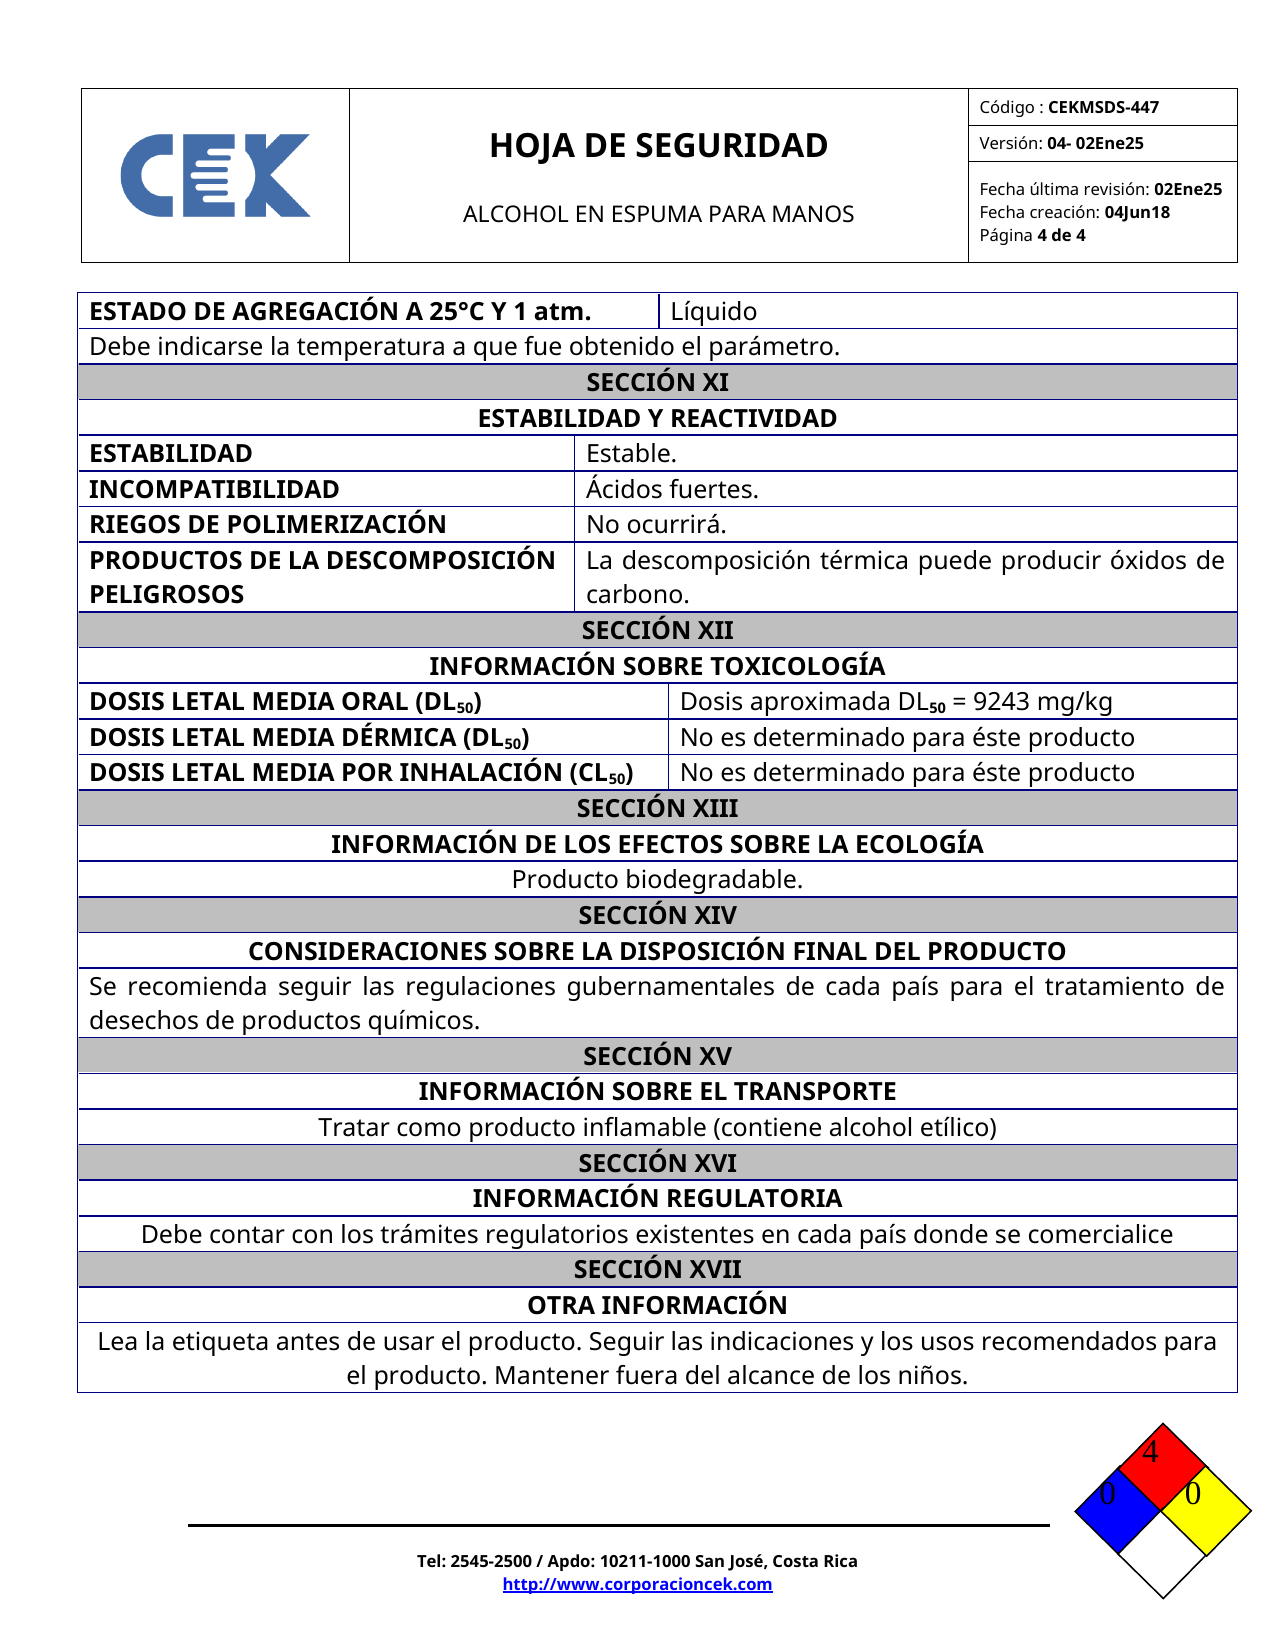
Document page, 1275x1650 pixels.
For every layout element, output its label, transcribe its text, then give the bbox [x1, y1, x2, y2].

table_cell INFORMACIÓN SOBRE TOXICOLOGÍA [78, 648, 1237, 682]
table_cell OTRA INFORMACIÓN [78, 1287, 1237, 1322]
table_cell CONSIDERACIONES SOBRE LA DISPOSICIÓN FINAL DEL PRODUCTO [78, 933, 1237, 967]
table_cell La descomposición térmica puede producir óxidos de carbono. [575, 543, 1237, 611]
table_cell ESTABILIDAD Y REACTIVIDAD [78, 400, 1237, 434]
table_cell Producto biodegradable. [78, 861, 1237, 896]
table_cell Debe contar con los trámites regulatorios existentes en cada país donde se comercialice [78, 1216, 1237, 1251]
table_cell SECCIÓN XVII [78, 1252, 1237, 1286]
table_cell DOSIS LETAL MEDIA ORAL (DL50) [78, 683, 668, 718]
table_cell No es determinado para éste producto [669, 755, 1237, 789]
table_cell ESTADO DE AGREGACIÓN A 25°C Y 1 atm. [78, 293, 659, 327]
table_cell No es determinado para éste producto [669, 720, 1237, 753]
table_cell DOSIS LETAL MEDIA POR INHALACIÓN (CL50) [78, 755, 668, 789]
table_cell DOSIS LETAL MEDIA DÉRMICA (DL50) [78, 719, 668, 753]
table_cell Dosis aproximada DL50 = 9243 mg/kg [669, 684, 1237, 718]
table_cell INCOMPATIBILIDAD [78, 471, 574, 506]
table_cell INFORMACIÓN REGULATORIA [78, 1180, 1237, 1215]
table_cell No ocurrirá. [575, 507, 1237, 541]
table_cell SECCIÓN XII [78, 612, 1237, 647]
table_cell SECCIÓN XVI [78, 1145, 1237, 1179]
table_cell SECCIÓN XIV [78, 897, 1237, 932]
picture [108, 122, 323, 229]
table_cell Lea la etiqueta antes de usar el producto. Seguir las indicaciones y los usos recomendados para el producto. Mantener fuera del alcance de los niños. [78, 1323, 1237, 1392]
table_cell SECCIÓN XI [78, 364, 1237, 399]
table_cell Ácidos fuertes. [575, 472, 1237, 506]
table_cell RIEGOS DE POLIMERIZACIÓN [78, 507, 574, 541]
table_cell Tratar como producto inflamable (contiene alcohol etílico) [78, 1109, 1237, 1144]
table_cell PRODUCTOS DE LA DESCOMPOSICIÓN PELIGROSOS [78, 542, 574, 611]
table_cell Líquido [660, 293, 1237, 327]
table_cell INFORMACIÓN SOBRE EL TRANSPORTE [78, 1074, 1237, 1108]
table_cell INFORMACIÓN DE LOS EFECTOS SOBRE LA ECOLOGÍA [78, 826, 1237, 860]
table_cell ESTABILIDAD [78, 435, 574, 470]
table_cell SECCIÓN XIII [78, 790, 1237, 825]
table_cell Se recomienda seguir las regulaciones gubernamentales de cada país para el tratamiento de desechos de productos químicos. [78, 968, 1237, 1037]
table_cell Estable. [575, 436, 1237, 470]
table_cell Debe indicarse la temperatura a que fue obtenido el parámetro. [78, 329, 1237, 363]
table_cell SECCIÓN XV [78, 1038, 1237, 1072]
